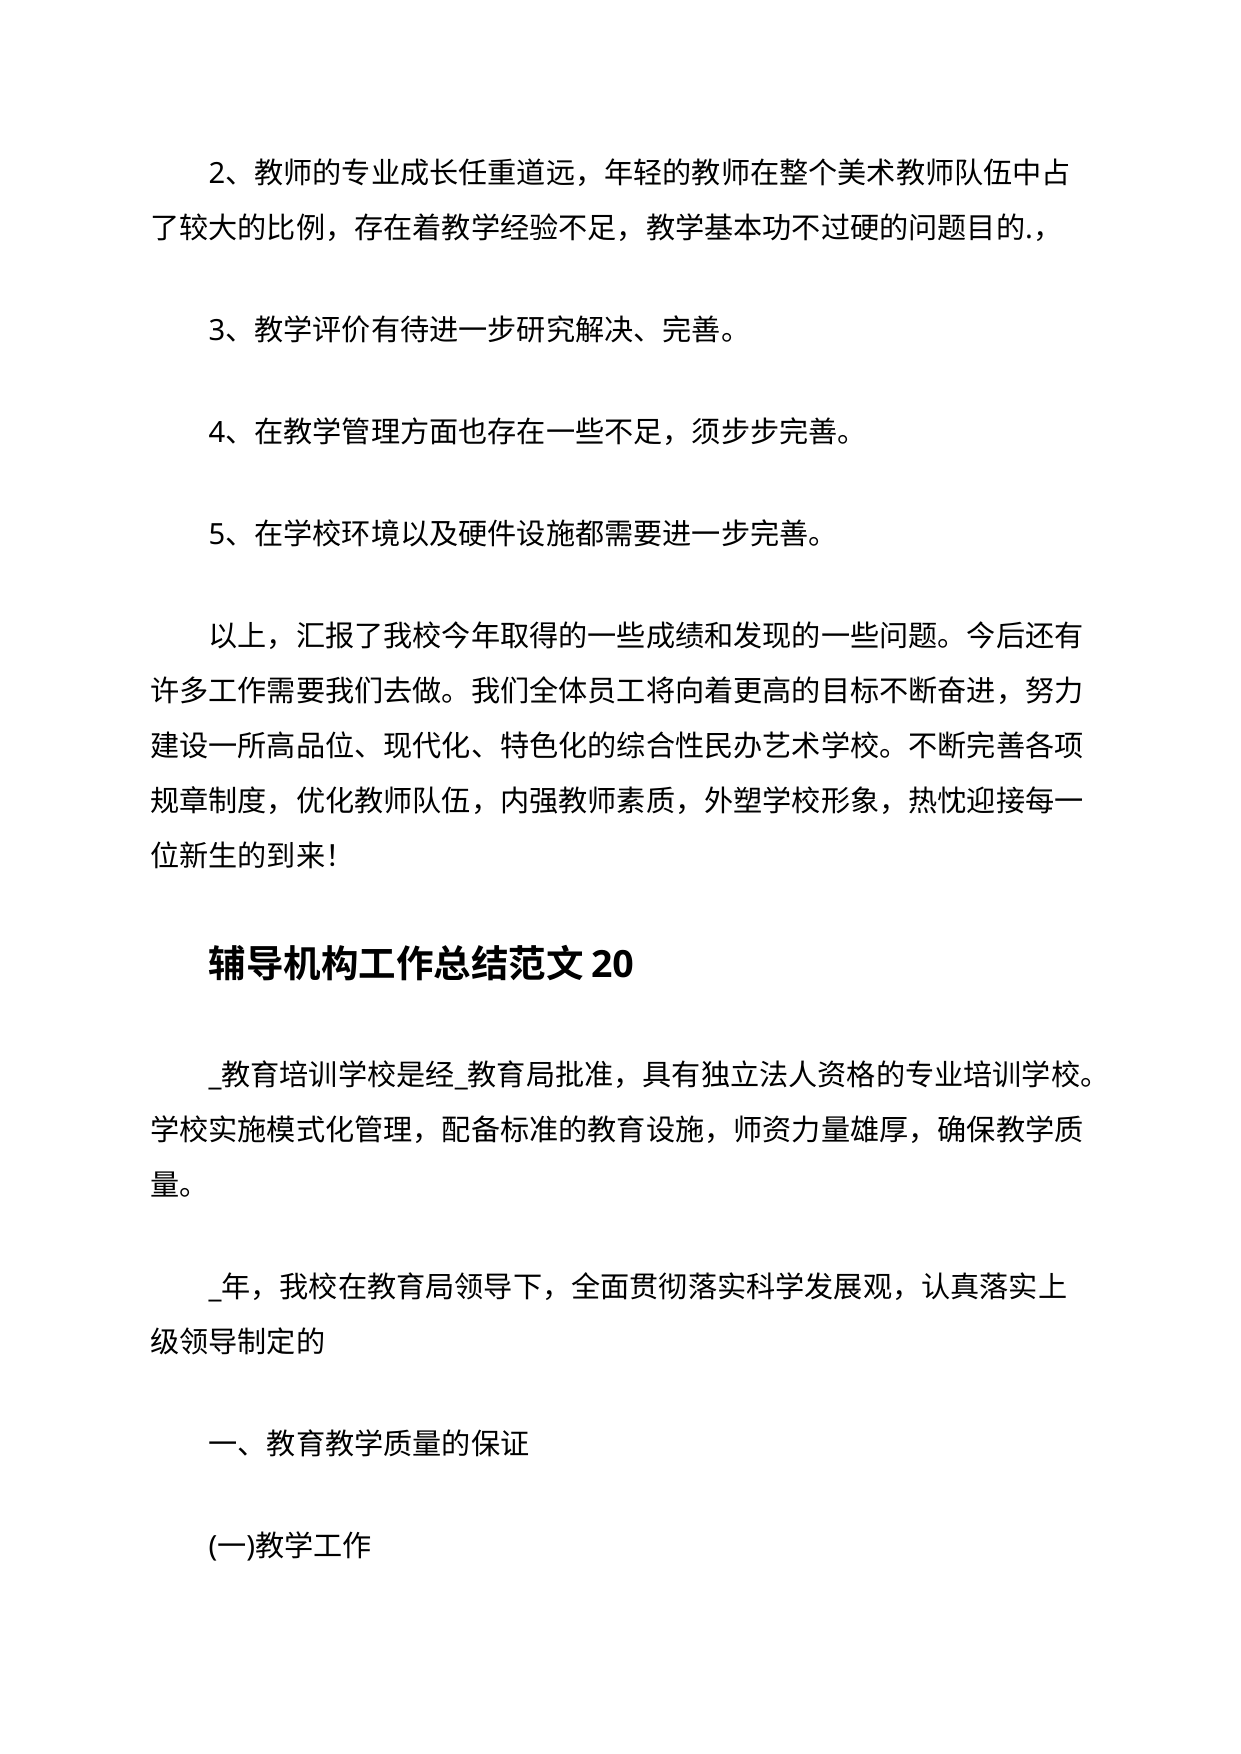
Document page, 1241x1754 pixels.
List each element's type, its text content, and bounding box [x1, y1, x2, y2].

text 一、教育教学质量的保证 [150, 1420, 1090, 1463]
text 3、教学评价有待进一步研究解决、完善。 [150, 307, 1090, 349]
text _教育培训学校是经_教育局批准，具有独立法人资格的专业培训学校。学校实施模式化管理，配备标准的教育设施，师资力量雄厚，确保教学质量。 [150, 1052, 1090, 1204]
text 2、教师的专业成长任重道远，年轻的教师在整个美术教师队伍中占了较大的比例，存在着教学经验不足，教学基本功不过硬的问题目的.， [150, 150, 1090, 247]
text 5、在学校环境以及硬件设施都需要进一步完善。 [150, 511, 1090, 553]
text 4、在教学管理方面也存在一些不足，须步步完善。 [150, 409, 1090, 451]
text _年，我校在教育局领导下，全面贯彻落实科学发展观，认真落实上级领导制定的 [150, 1263, 1090, 1361]
text 以上，汇报了我校今年取得的一些成绩和发现的一些问题。今后还有许多工作需要我们去做。我们全体员工将向着更高的目标不断奋进，努力建设一所高品位、现代化、特色化的综合性民办艺术学校。不断完善各项规章制度，优化教师队伍，内强教师素质，外塑学校形象，热忱迎接每一位新生的到来！ [150, 613, 1090, 875]
text 辅导机构工作总结范文20 [150, 934, 1090, 989]
text (一)教学工作 [150, 1522, 1090, 1564]
